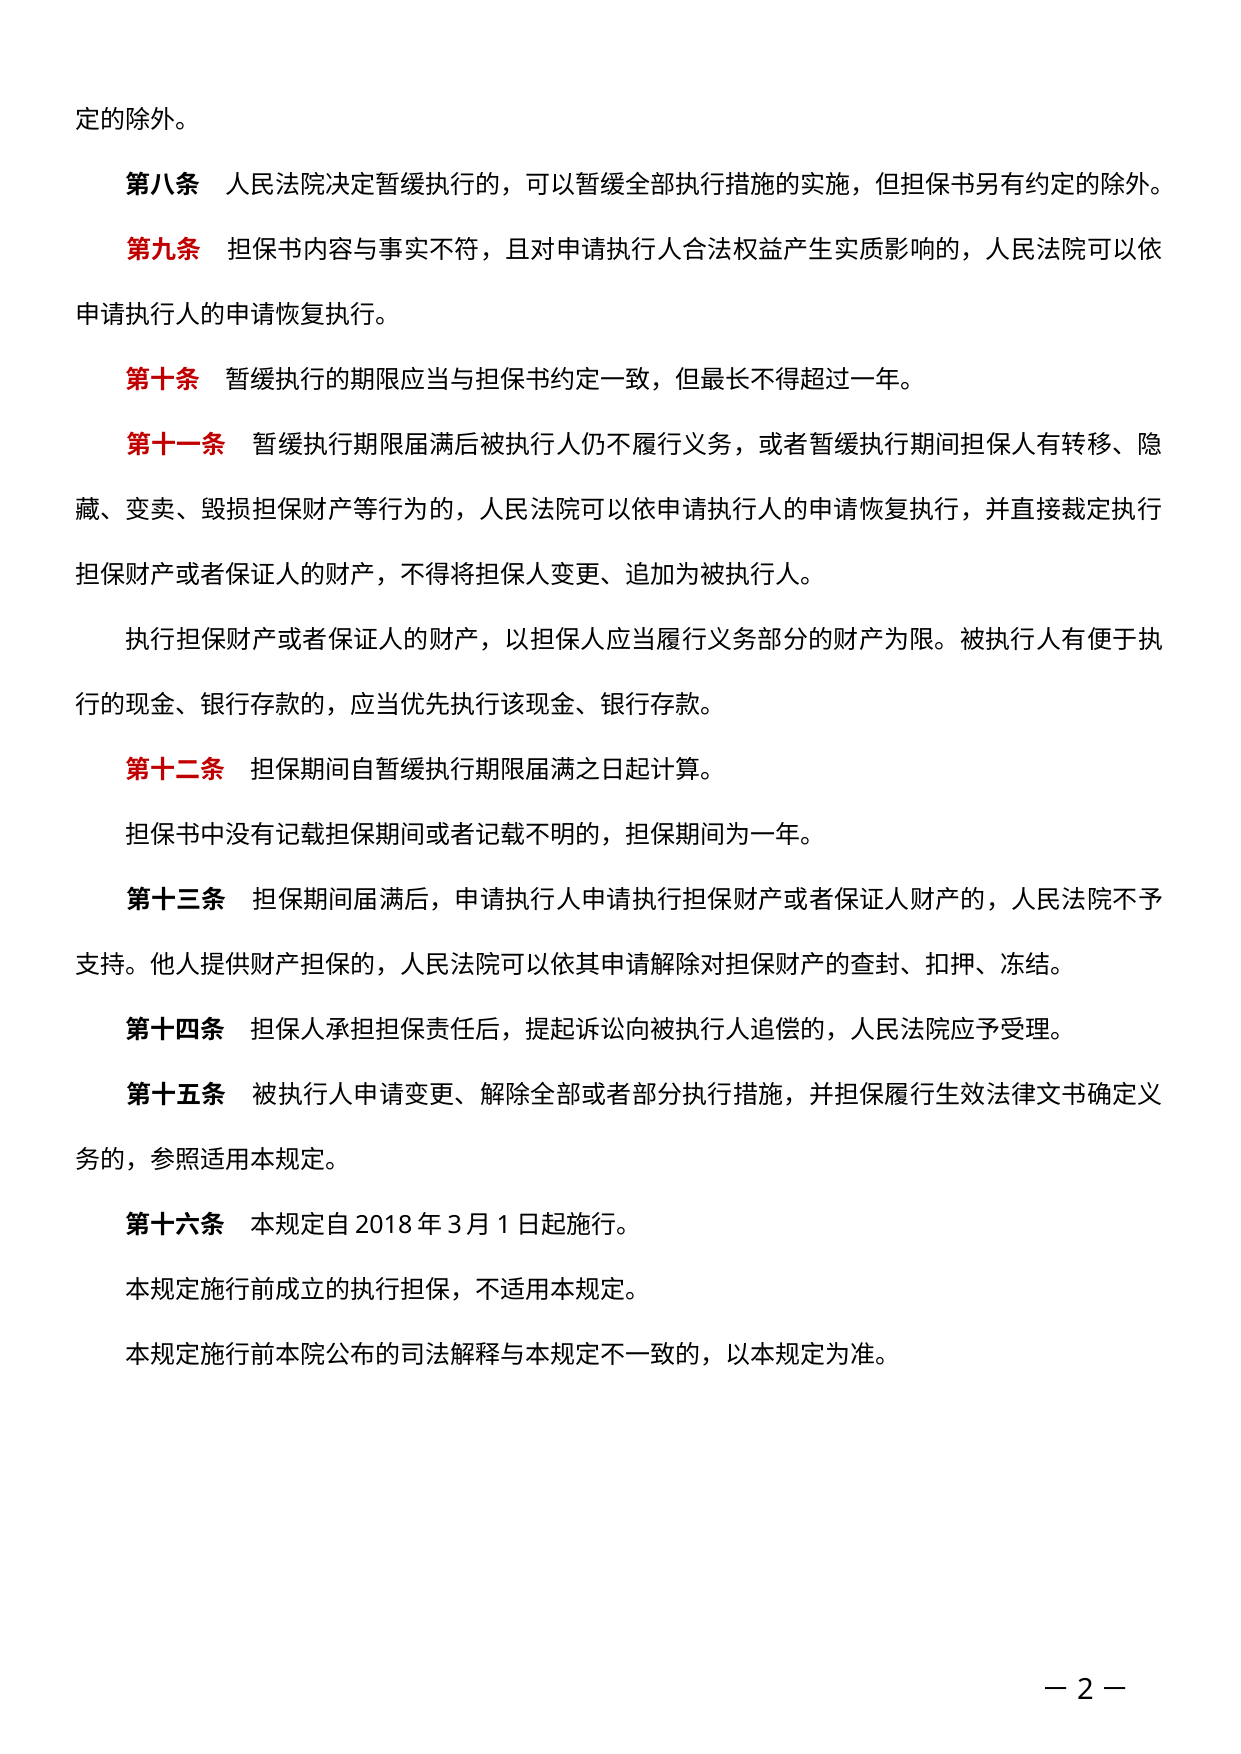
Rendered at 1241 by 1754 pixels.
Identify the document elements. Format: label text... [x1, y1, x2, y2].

text 第十一条 暂缓执行期限届满后被执行人仍不履行义务，或者暂缓执行期间担保人有转移、隐藏、变卖、毁损担保财产等行为的，人民法院可以依申请执行人的申请恢复执行，并直接裁定执行担保财产或者保证人的财产，不得将担保人变更、追加为被执行人。 [75, 410, 1165, 605]
text 第十四条 担保人承担担保责任后，提起诉讼向被执行人追偿的，人民法院应予受理。 [75, 995, 1165, 1060]
text 本规定施行前本院公布的司法解释与本规定不一致的，以本规定为准。 [75, 1320, 1165, 1385]
text 第十条 暂缓执行的期限应当与担保书约定一致，但最长不得超过一年。 [75, 345, 1165, 410]
text 第九条 担保书内容与事实不符，且对申请执行人合法权益产生实质影响的，人民法院可以依申请执行人的申请恢复执行。 [75, 215, 1165, 345]
text 担保书中没有记载担保期间或者记载不明的，担保期间为一年。 [75, 800, 1165, 865]
text 本规定施行前成立的执行担保，不适用本规定。 [75, 1255, 1165, 1320]
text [75, 85, 1165, 150]
text 执行担保财产或者保证人的财产，以担保人应当履行义务部分的财产为限。被执行人有便于执行的现金、银行存款的，应当优先执行该现金、银行存款。 [75, 605, 1165, 735]
text 第十六条 本规定自2018年3月1日起施行。 [75, 1190, 1165, 1255]
text 第十三条 担保期间届满后，申请执行人申请执行担保财产或者保证人财产的，人民法院不予支持。他人提供财产担保的，人民法院可以依其申请解除对担保财产的查封、扣押、冻结。 [75, 865, 1165, 995]
text 第八条 人民法院决定暂缓执行的，可以暂缓全部执行措施的实施，但担保书另有约定的除外。 [75, 150, 1165, 215]
text 第十五条 被执行人申请变更、解除全部或者部分执行措施，并担保履行生效法律文书确定义务的，参照适用本规定。 [75, 1060, 1165, 1190]
text 第十二条 担保期间自暂缓执行期限届满之日起计算。 [75, 735, 1165, 800]
